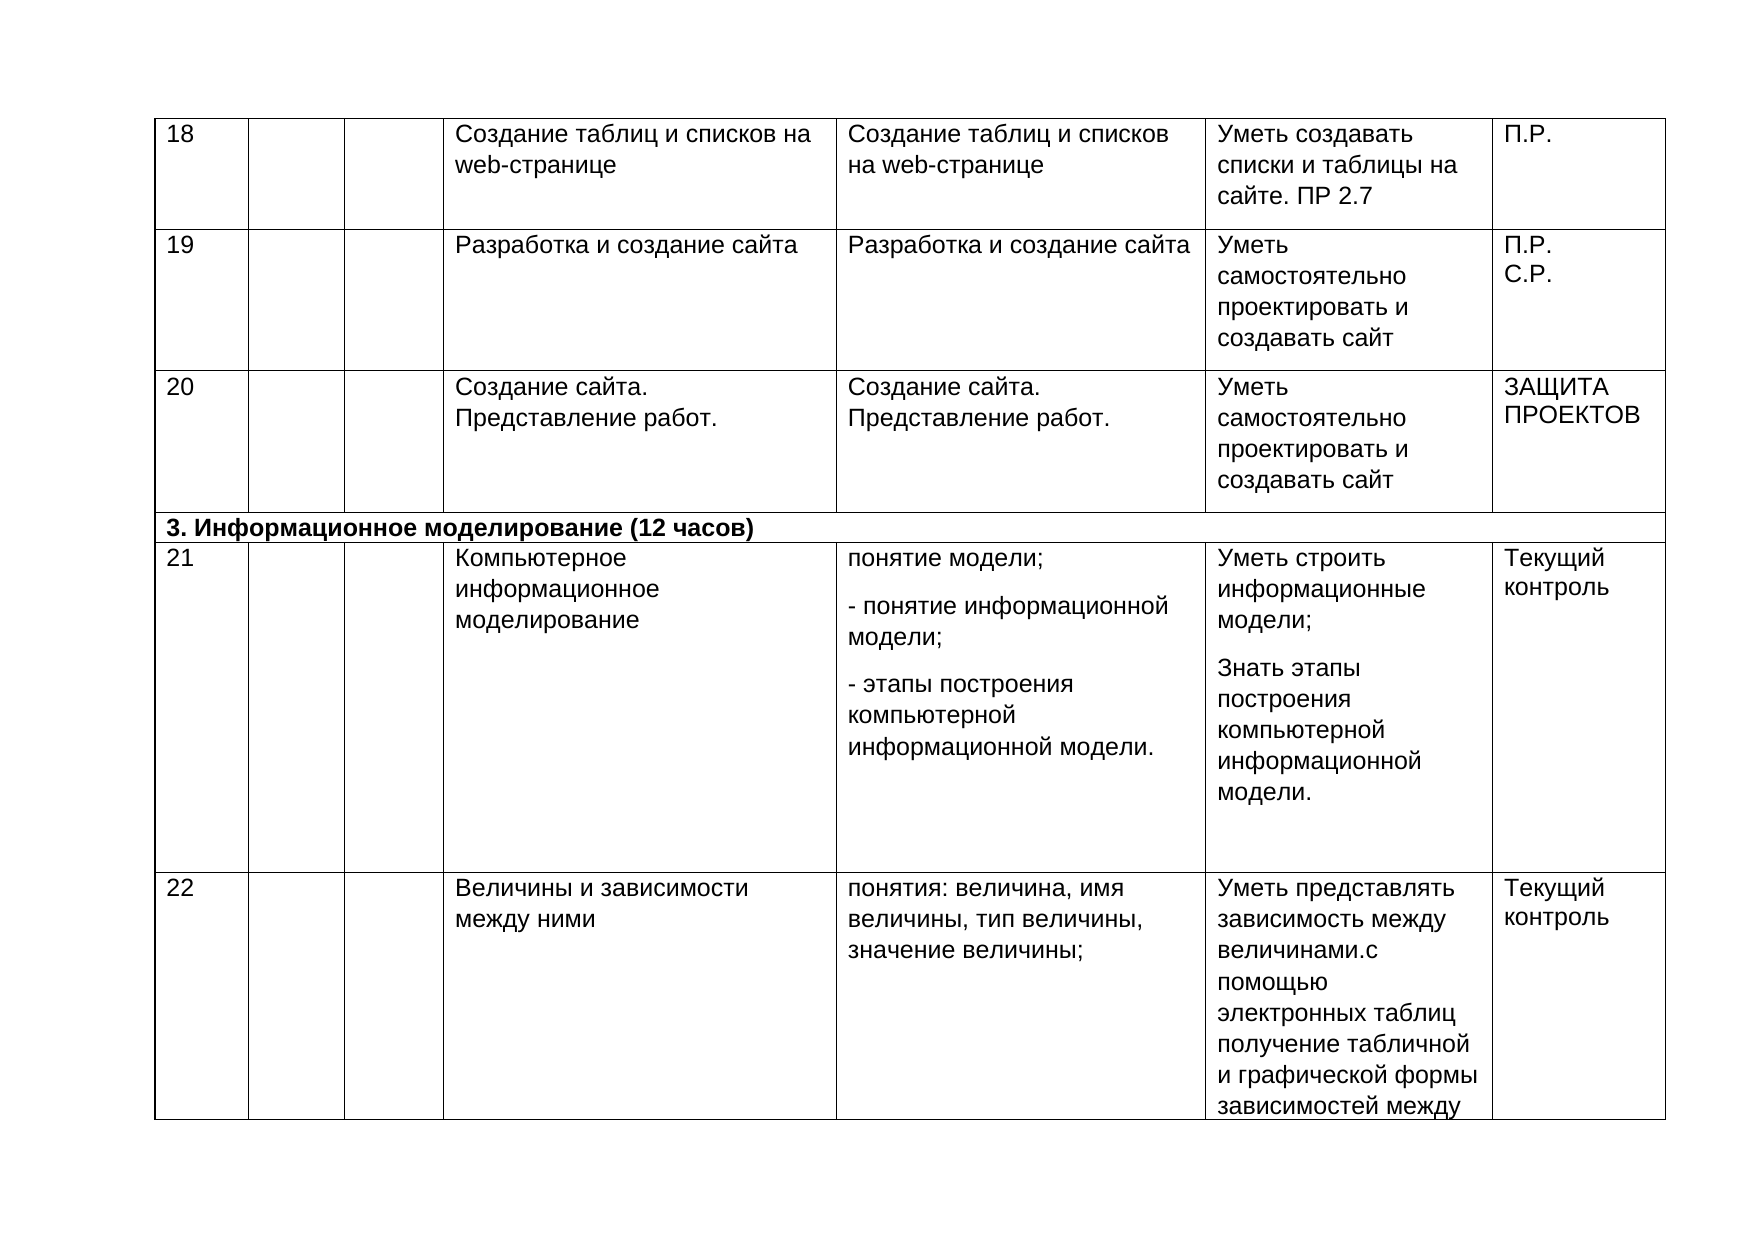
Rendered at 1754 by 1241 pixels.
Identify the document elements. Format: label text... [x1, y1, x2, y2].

table_cell Текущий контроль [1493, 543, 1665, 872]
table_cell Уметь самостоятельно проектировать и создавать сайт [1206, 230, 1492, 370]
table_cell [249, 543, 344, 872]
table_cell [837, 873, 1205, 1119]
table_cell Уметь создавать списки и таблицы на сайте. ПР 2.7 [1206, 119, 1492, 229]
table_cell Разработка и создание сайта [444, 230, 836, 370]
table_cell 19 [156, 230, 248, 370]
table_cell ЗАЩИТА ПРОЕКТОВ [1493, 371, 1665, 512]
table_cell 18 [156, 119, 248, 229]
table_cell [249, 873, 344, 1119]
table_cell [345, 230, 443, 370]
table_cell Создание сайта. Представление работ. [837, 371, 1205, 512]
table_cell [345, 119, 443, 229]
table_cell [345, 873, 443, 1119]
table_cell [249, 371, 344, 512]
table_cell П.Р. [1493, 119, 1665, 229]
table_cell [249, 119, 344, 229]
table_cell П.Р. С.Р. [1493, 230, 1665, 370]
table_cell Создание сайта. Представление работ. [444, 371, 836, 512]
table_cell Компьютерное информационное моделирование [444, 543, 836, 872]
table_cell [444, 873, 836, 1119]
table_cell Создание таблиц и списков на web-странице [837, 119, 1205, 229]
table_cell Текущий контроль [1493, 873, 1665, 1119]
table_cell [249, 230, 344, 370]
table_cell 21 [156, 543, 248, 872]
table_cell понятие модели; - понятие информационной модели; - этапы построения компьютерной информационной модели. [837, 543, 1205, 872]
table_cell 20 [156, 371, 248, 512]
table_cell Уметь самостоятельно проектировать и создавать сайт [1206, 371, 1492, 512]
table_cell Уметь строить информационные модели; Знать этапы построения компьютерной информационной модели. [1206, 543, 1492, 872]
table_cell 22 [156, 873, 248, 1119]
table_cell Разработка и создание сайта [837, 230, 1205, 370]
table_cell 3. Информационное моделирование (12 часов) [156, 513, 1665, 542]
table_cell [1206, 873, 1492, 1119]
table_cell [345, 371, 443, 512]
table_cell Создание таблиц и списков на web-странице [444, 119, 836, 229]
table_cell [345, 543, 443, 872]
